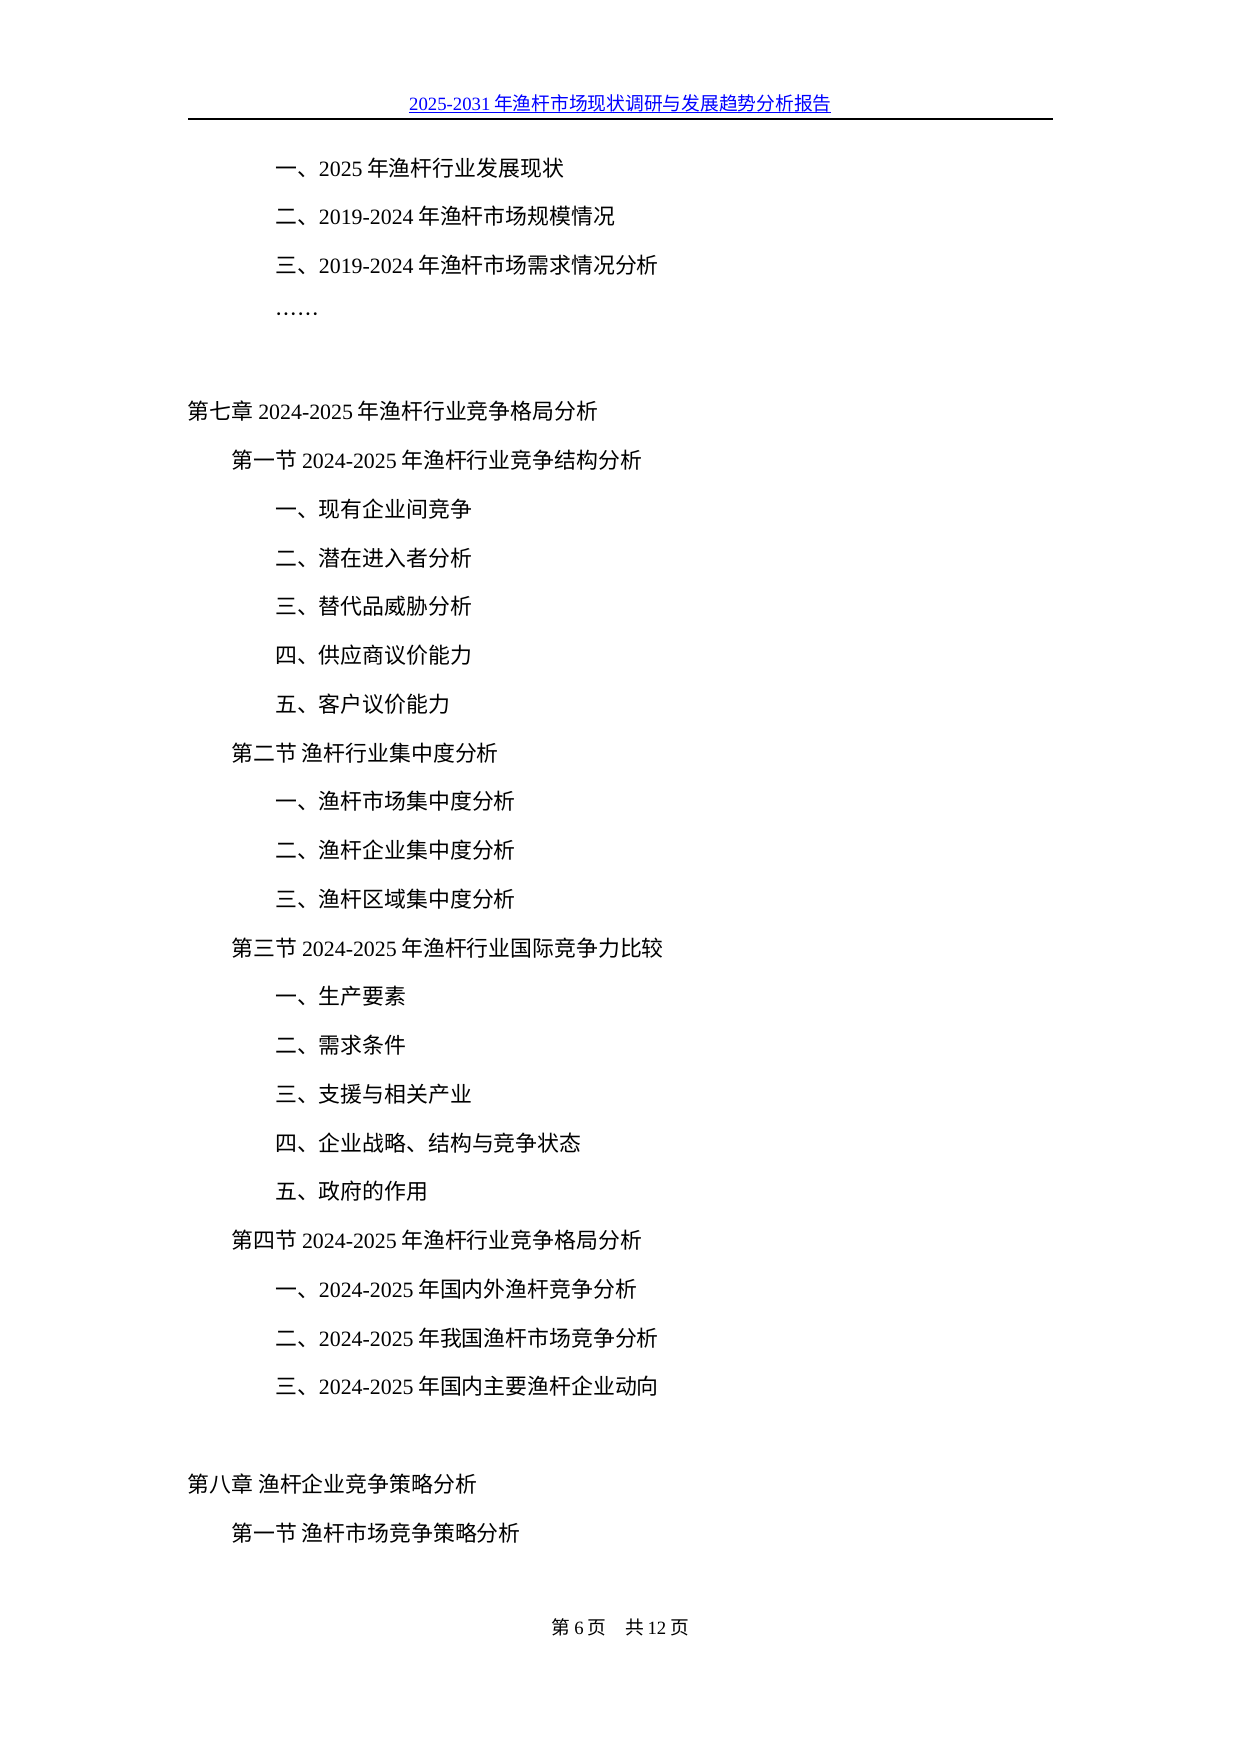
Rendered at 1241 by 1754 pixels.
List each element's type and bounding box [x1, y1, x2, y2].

text [187, 150, 1053, 1548]
